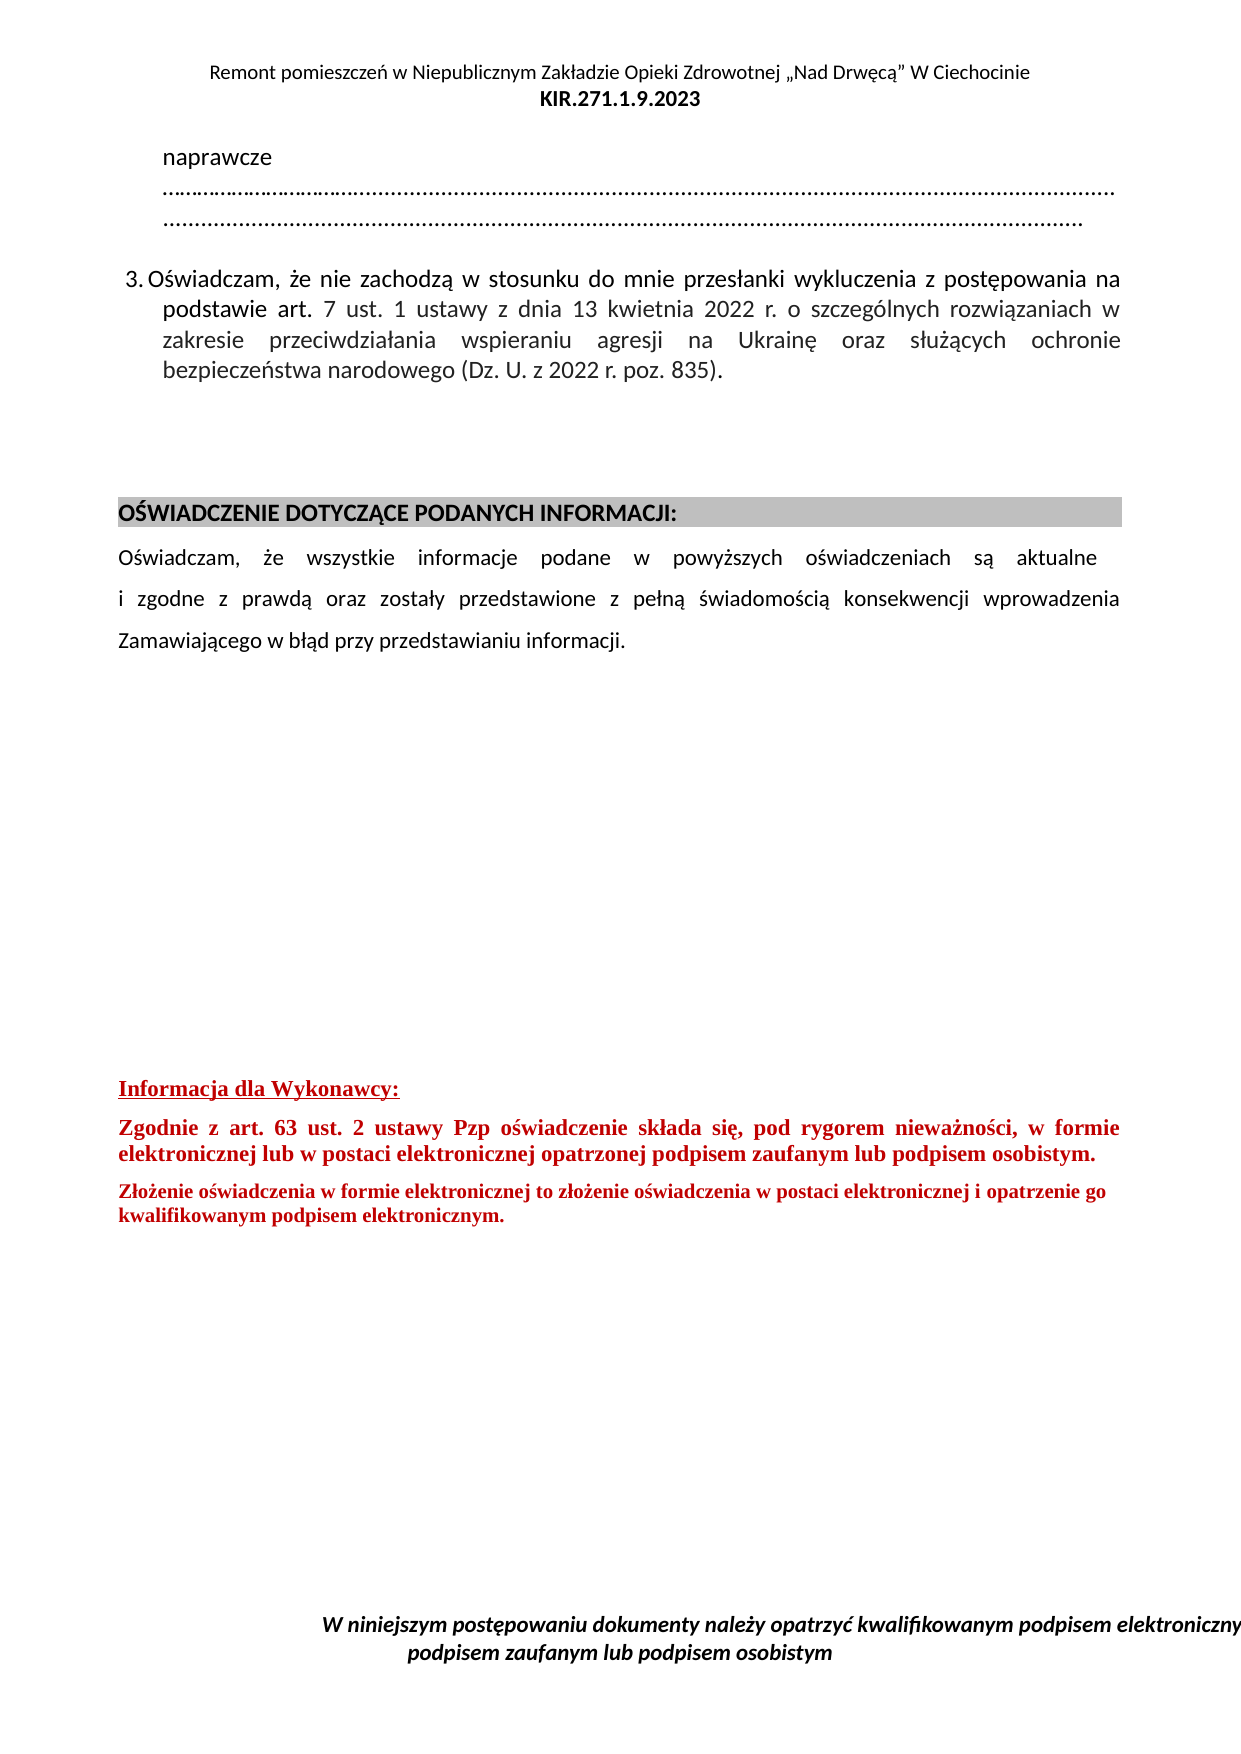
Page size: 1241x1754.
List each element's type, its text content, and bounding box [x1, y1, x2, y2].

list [125, 141, 1122, 232]
text Zgodnie z art. 63 ust. 2 ustawy Pzp oświadczenie składa się, pod rygorem nieważności, w formie elektronicznej lub w postaci elektronicznej opatrzonej podpisem zaufanym lub podpisem osobistym. [118, 1114, 1122, 1167]
text Złożenie oświadczenia w formie elektronicznej to złożenie oświadczenia w postaci elektronicznej i opatrzenie go kwalifikowanym podpisem elektronicznym. [118, 1179, 1122, 1227]
text Oświadczam, że wszystkie informacje podane w powyższych oświadczeniach są aktualne i zgodne z prawdą oraz zostały przedstawione z pełną świadomością konsekwencji wprowadzenia Zamawiającego w błąd przy przedstawianiu informacji. [118, 543, 1122, 654]
text OŚWIADCZENIE DOTYCZĄCE PODANYCH INFORMACJI: [118, 497, 1122, 527]
text Informacja dla Wykonawcy: [118, 1075, 1122, 1101]
list Oświadczam, że nie zachodzą w stosunku do mnie przesłanki wykluczenia z postępowania na podstawie art. 7 ust. 1 ustawy z dnia 13 kwietnia 2022 r. o szczególnych rozwiązaniach w zakresie przeciwdziałania wspieraniu agresji na Ukrainę oraz służących ochronie bezpieczeństwa narodowego (Dz. U. z 2022 r. poz. 835). [125, 263, 1122, 385]
